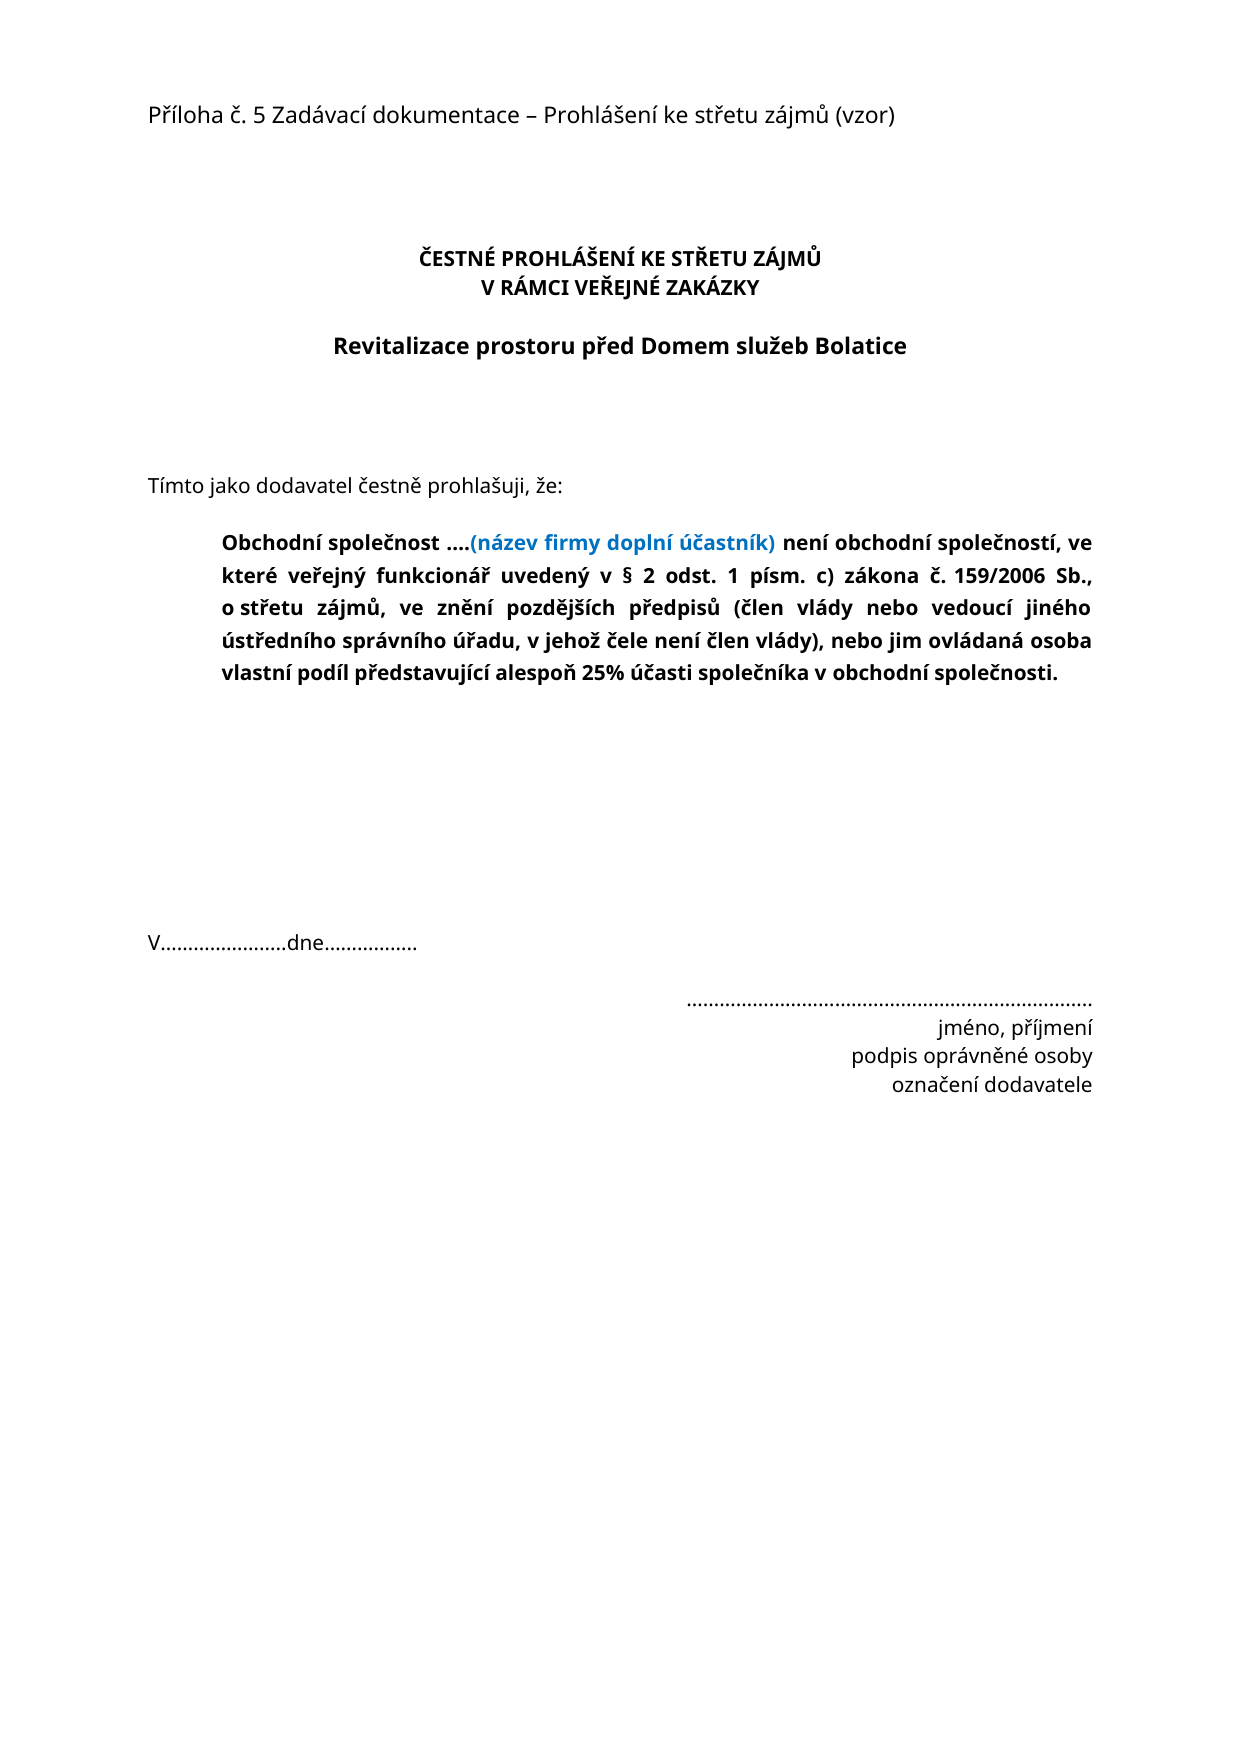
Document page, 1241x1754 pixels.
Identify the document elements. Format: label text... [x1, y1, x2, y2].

text Revitalizace prostoru před Domem služeb Bolatice [148, 301, 1093, 361]
text ČESTNÉ PROHLÁŠENÍ KE STŘETU zájmů [148, 244, 1093, 273]
text jméno, příjmení [485, 1013, 1093, 1041]
text V…………………..dne…………….. [148, 928, 1093, 956]
text označení dodavatele [485, 1070, 1093, 1098]
text Obchodní společnost ….(název firmy doplní účastník) není obchodní společností, ve které veřejný funkcionář uvedený v § 2 odst. 1 písm. c) zákona č. 159/2006 Sb., o střetu zájmů, ve znění pozdějších předpisů (člen vlády nebo vedoucí jiného ústředního správního úřadu, v jehož čele není člen vlády), nebo jim ovládaná osoba vlastní podíl představující alespoň 25% účasti společníka v obchodní společnosti. [221, 528, 1093, 687]
text ……………………………………………………………….. [148, 984, 1093, 1013]
text v rámci veřejné zakázky [148, 273, 1093, 301]
text podpis oprávněné osoby [485, 1041, 1093, 1070]
text Tímto jako dodavatel čestně prohlašuji, že: [148, 471, 1093, 500]
